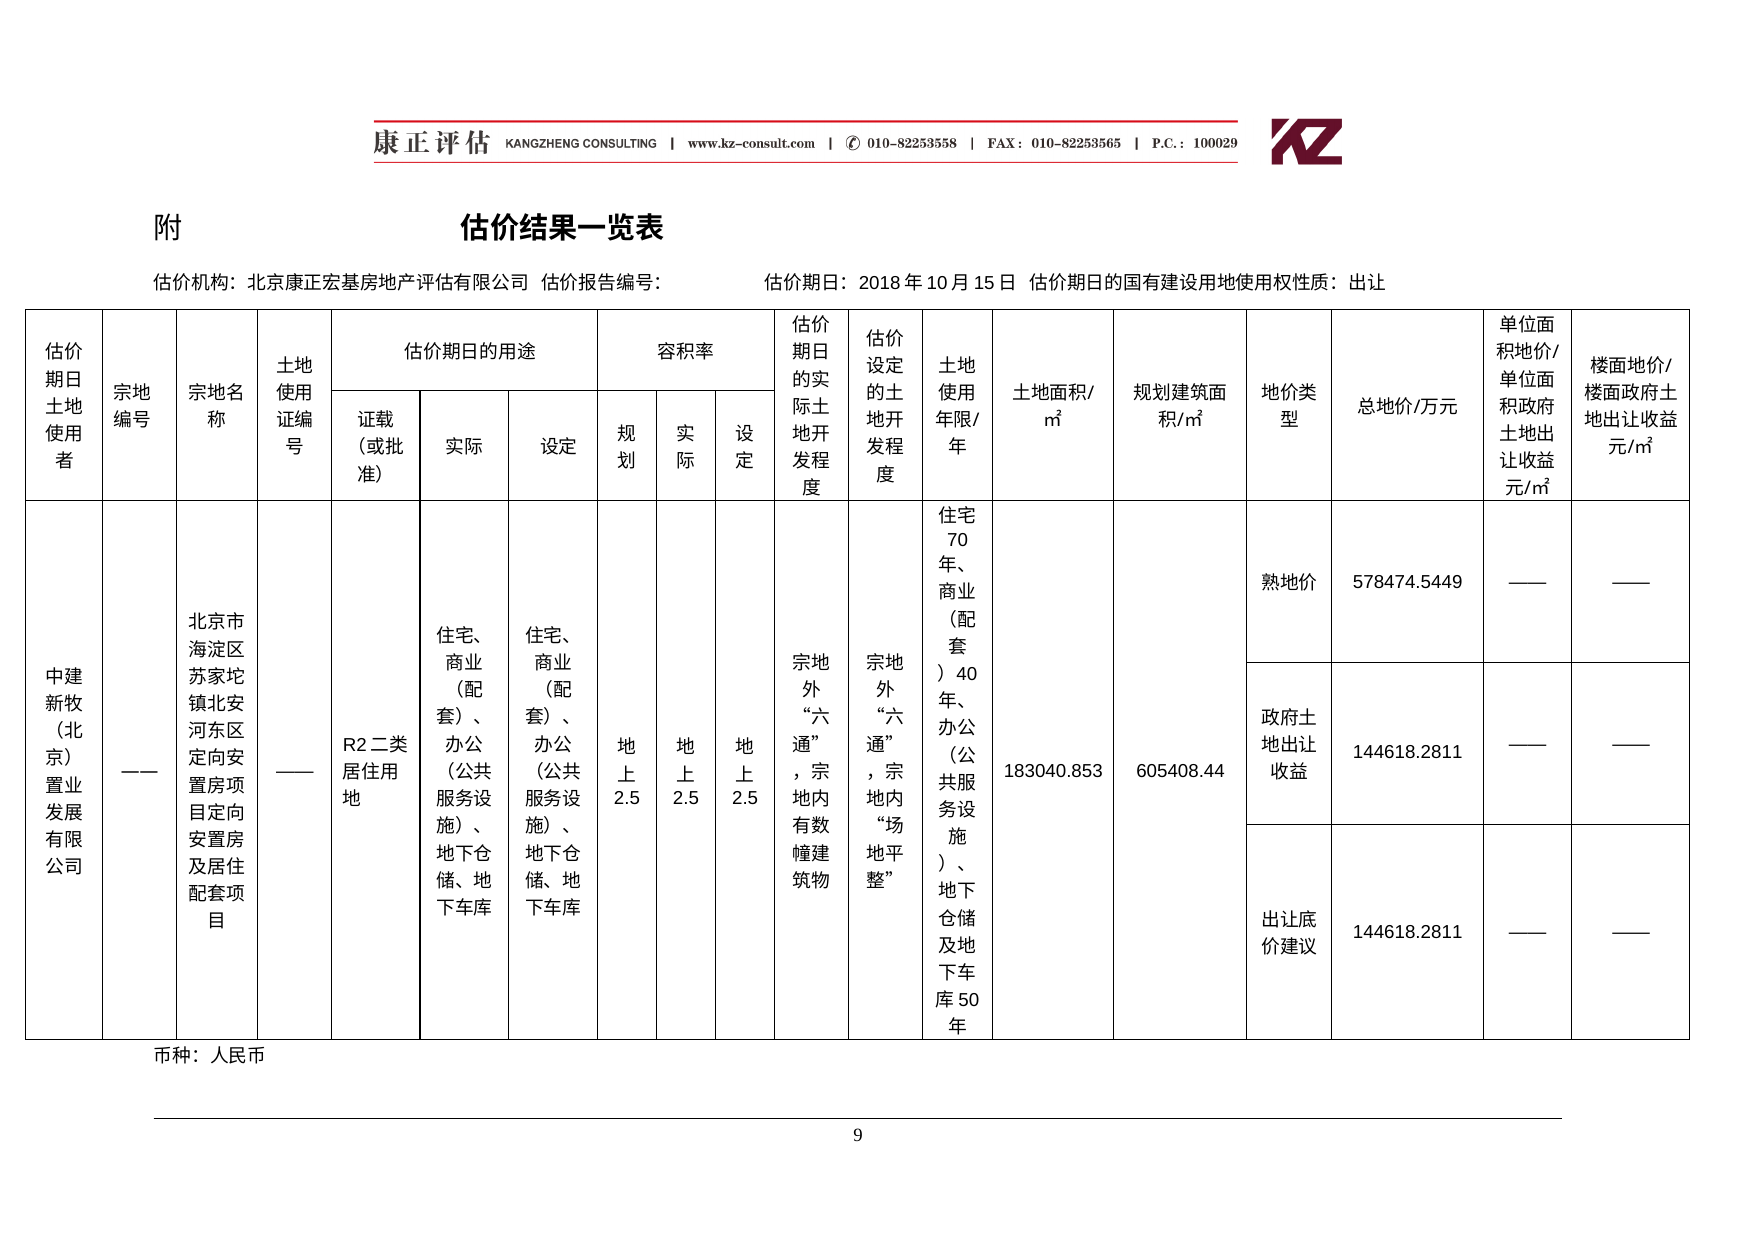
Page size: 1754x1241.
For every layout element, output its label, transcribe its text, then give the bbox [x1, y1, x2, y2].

table_header 估价期日土地使用者 [26, 310, 102, 500]
table_cell —— [1572, 663, 1689, 824]
table_cell 政府土地出让收益 [1247, 663, 1331, 824]
table_cell —— [1484, 663, 1571, 824]
table_cell 北京市海淀区苏家坨镇北安河东区定向安置房项目定向安置房及居住配套项目 [177, 501, 257, 1039]
table_header 土地使用证编号 [258, 310, 331, 500]
table_cell 144618.2811 [1332, 663, 1483, 824]
text 估价机构：北京康正宏基房地产评估有限公司 估价报告编号： 估价期日：2018年10月15日 估价期日的国有建设用地使用权性质：出让 [153, 268, 1562, 295]
table_cell 设定 [716, 391, 774, 500]
table_cell 中建新牧（北京）置业发展有限公司 [26, 501, 102, 1039]
table_header 宗地名称 [177, 310, 257, 500]
table_cell —— [1484, 825, 1571, 1039]
table_header 单位面积地价/单位面积政府土地出让收益 元/㎡ [1484, 310, 1571, 500]
table_cell 规划 [598, 391, 656, 500]
table_cell —— [1572, 501, 1689, 662]
table_cell R2二类居住用地 [332, 501, 419, 1039]
table_header 土地面积/㎡ [993, 310, 1113, 500]
picture [373, 118, 1342, 165]
table_header 总地价/万元 [1332, 310, 1483, 500]
table_cell 住宅、商业（配套）、办公（公共服务设施）、地下仓储、地下车库 [421, 501, 508, 1039]
table_header 地价类型 [1247, 310, 1331, 500]
table_cell 设定 [509, 391, 597, 500]
table_cell —— [1572, 825, 1689, 1039]
table_cell 出让底价建议 [1247, 825, 1331, 1039]
table_cell 地上2.5 [598, 501, 656, 1039]
table_header 估价期日的实际土地开发程度 [775, 310, 848, 500]
table_cell 578474.5449 [1332, 501, 1483, 662]
table_cell —— [1484, 501, 1571, 662]
table_cell 熟地价 [1247, 501, 1331, 662]
table_header 规划建筑面积/㎡ [1114, 310, 1246, 500]
table_cell 144618.2811 [1332, 825, 1483, 1039]
table_cell 183040.853 [993, 501, 1113, 1039]
table_cell 地上2.5 [657, 501, 715, 1039]
table_header 土地使用年限/年 [923, 310, 992, 500]
table_cell 地上2.5 [716, 501, 774, 1039]
table_cell —— [103, 501, 176, 1039]
table_header 容积率 [598, 310, 774, 390]
table_cell —— [258, 501, 331, 1039]
table_cell 住宅、商业（配套）、办公（公共服务设施）、地下仓储、地下车库 [509, 501, 597, 1039]
table_cell 实际 [657, 391, 715, 500]
table_header 楼面地价/楼面政府土地出让收益 元/㎡ [1572, 310, 1689, 500]
table_cell 证载 （或批准） [332, 391, 419, 500]
table_header 估价期日的用途 [332, 310, 597, 390]
text 附 估价结果一览表 [153, 204, 1562, 247]
table_cell 宗地外“六通”，宗地内“场地平整” [849, 501, 922, 1039]
table_cell 宗地外“六通”，宗地内有数幢建筑物 [775, 501, 848, 1039]
text 币种：人民币 [153, 1040, 1562, 1067]
table_header 宗地编号 [103, 310, 176, 500]
table_cell 住宅70年、商业（配套）40年、办公（公共服务设施）、地下仓储及地下车库50年 [923, 501, 992, 1039]
table_cell 605408.44 [1114, 501, 1246, 1039]
table_cell 实际 [421, 391, 508, 500]
table_header 估价设定的土地开发程度 [849, 310, 922, 500]
